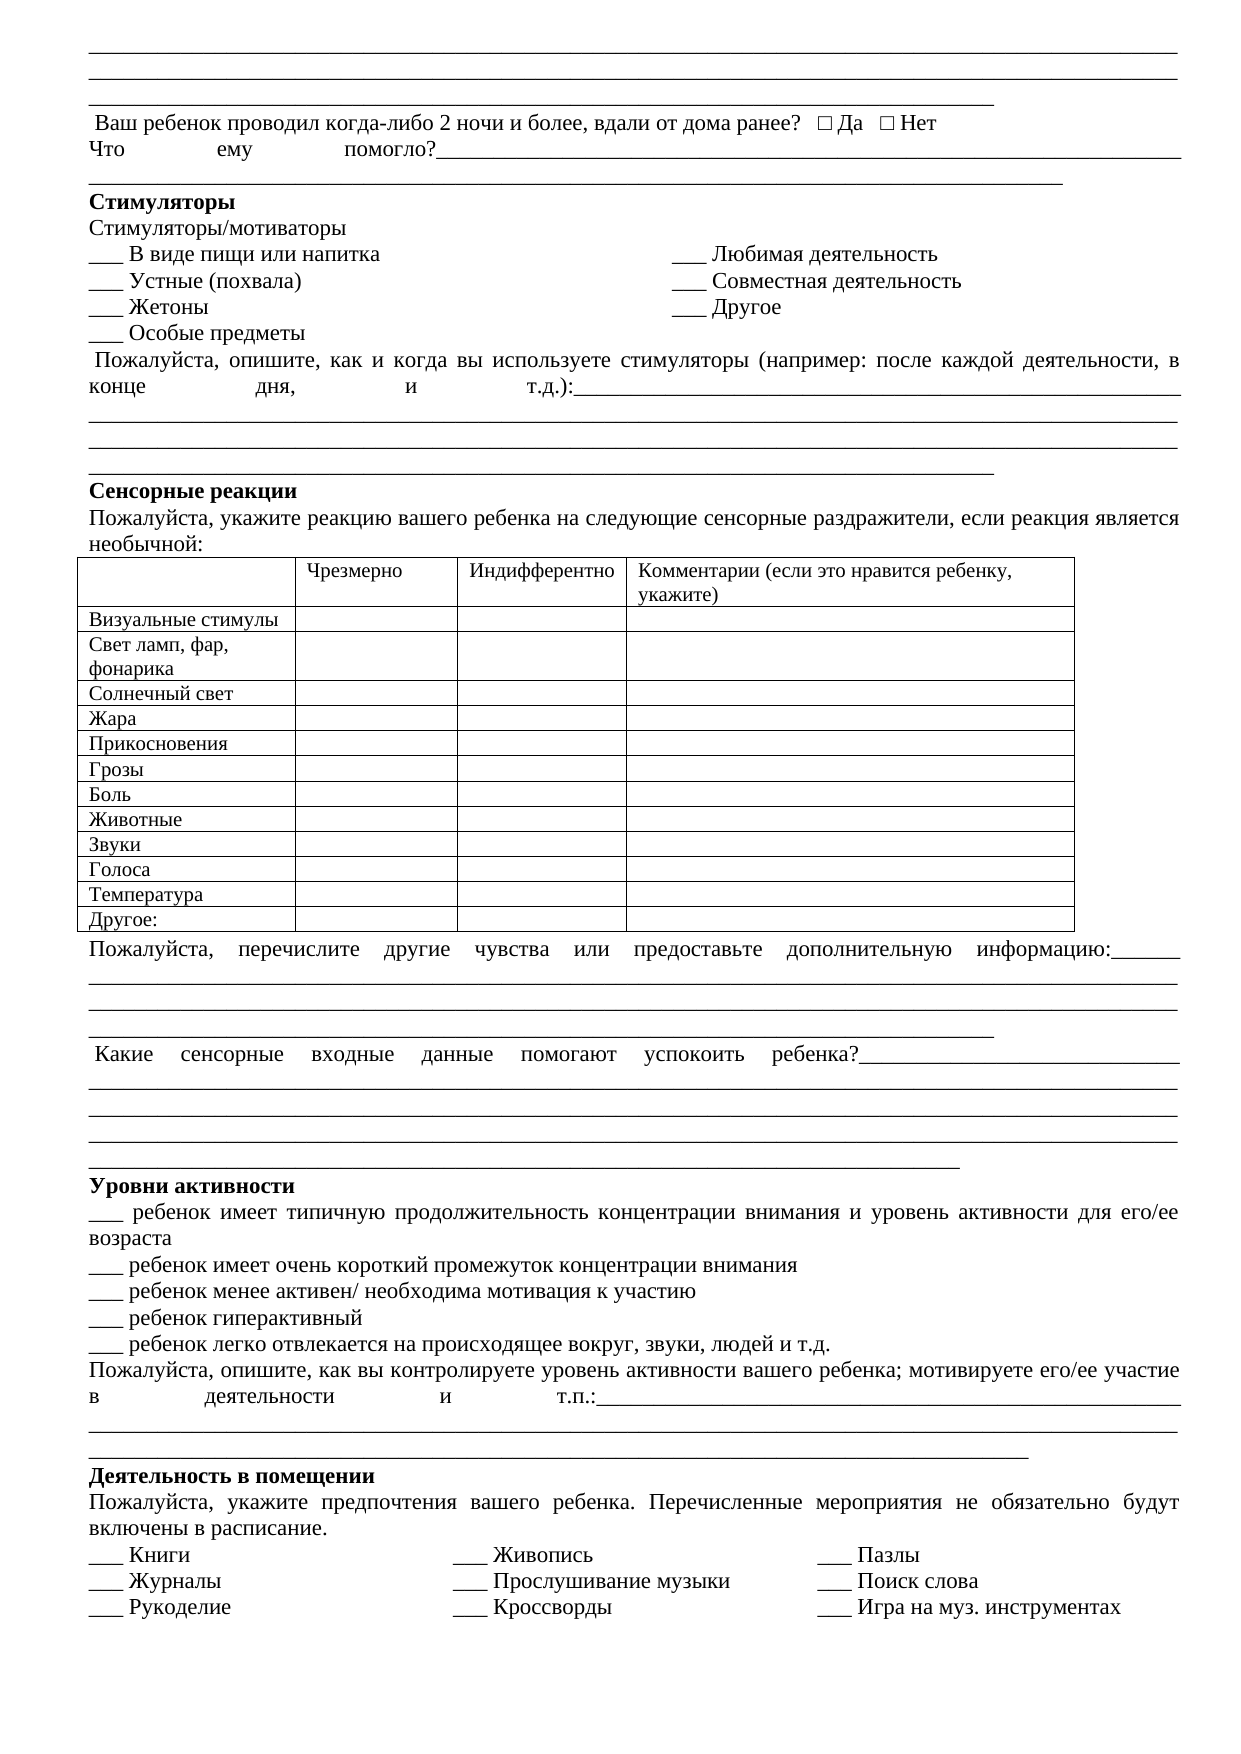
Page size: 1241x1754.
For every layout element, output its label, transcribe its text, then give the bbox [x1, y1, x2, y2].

table_cell Животные [78, 807, 295, 831]
text ___ Рукоделие [89, 1593, 453, 1620]
text Пожалуйста, опишите, как и когда вы используете стимуляторы (например: после каждой деятельности, в конце дня, и т.д.):_____________________________________________________ _____________________________________________________________________________________________________________________________________________________________________________________________________________________________________________________________________________ [89, 346, 1181, 478]
text ___ ребенок имеет очень короткий промежуток концентрации внимания [89, 1251, 1181, 1277]
text ___ Другое [672, 293, 1181, 319]
text ___ Поиск слова [817, 1567, 1181, 1593]
table_cell Звуки [78, 832, 295, 856]
table_cell [627, 632, 1074, 680]
text ___ Любимая деятельность [672, 240, 1181, 267]
table_cell [458, 756, 626, 781]
table_cell [296, 857, 457, 881]
table_cell [627, 681, 1074, 705]
table_header [78, 558, 295, 606]
text ___ ребенок гиперактивный [89, 1303, 1181, 1330]
table_cell [296, 807, 457, 831]
table_cell Свет ламп, фар, фонарика [78, 632, 295, 680]
table_header Чрезмерно [296, 558, 457, 606]
text ___ Кроссворды [453, 1593, 817, 1620]
table_cell [296, 632, 457, 680]
table_cell [296, 907, 457, 931]
table_cell [458, 782, 626, 806]
table_cell Жара [78, 706, 295, 730]
table_cell [296, 706, 457, 730]
text ___ Пазлы [817, 1541, 1181, 1567]
text Что ему помогло?_________________________________________________________________ _____________________________________________________________________________________ [89, 135, 1181, 188]
text ___ Игра на муз. инструментах [817, 1593, 1181, 1620]
table_cell [627, 807, 1074, 831]
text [89, 29, 1181, 109]
table_cell [458, 607, 626, 631]
table_cell [627, 607, 1074, 631]
table_cell [627, 782, 1074, 806]
table_cell Визуальные стимулы [78, 607, 295, 631]
table_header Индифферентно [458, 558, 626, 606]
table_cell [627, 731, 1074, 755]
table_cell Другое: [78, 907, 295, 931]
text Пожалуйста, опишите, как вы контролируете уровень активности вашего ребенка; мотивируете его/ее участие в деятельности и т.п.:___________________________________________________ _________________________________________________________________________________________________________________________________________________________________________________ [89, 1356, 1181, 1462]
table_cell [296, 681, 457, 705]
text ___ Книги [89, 1541, 453, 1567]
table_cell [296, 731, 457, 755]
table_cell [458, 807, 626, 831]
table_cell [458, 857, 626, 881]
table_cell [458, 731, 626, 755]
table_cell [627, 857, 1074, 881]
table_cell [296, 882, 457, 906]
table_cell [458, 706, 626, 730]
table_cell [627, 756, 1074, 781]
table_cell [296, 607, 457, 631]
text Стимуляторы/мотиваторы [89, 214, 1181, 240]
table_cell [458, 907, 626, 931]
table_header Комментарии (если это нравится ребенку, укажите) [627, 558, 1074, 606]
text ___ Особые предметы [89, 319, 598, 346]
table_cell [627, 706, 1074, 730]
table_cell [296, 756, 457, 781]
text ___ Жетоны [89, 293, 598, 319]
text Уровни активности [89, 1172, 1181, 1198]
text ___ В виде пищи или напитка [89, 240, 598, 267]
table_cell Боль [78, 782, 295, 806]
table_cell Температура [78, 882, 295, 906]
table_cell [627, 832, 1074, 856]
table_cell [627, 907, 1074, 931]
table_cell [458, 832, 626, 856]
text ___ Живопись [453, 1541, 817, 1567]
text Сенсорные реакции [89, 478, 1181, 504]
text Деятельность в помещении [89, 1462, 1181, 1488]
table_cell [296, 782, 457, 806]
table_cell [458, 632, 626, 680]
text Пожалуйста, перечислите другие чувства или предоставьте дополнительную информацию:______ _____________________________________________________________________________________________________________________________________________________________________________________________________________________________________________________________________________ [89, 934, 1181, 1040]
text ___ Прослушивание музыки [453, 1567, 817, 1593]
text ___ Совместная деятельность [672, 267, 1181, 293]
table_cell Голоса [78, 857, 295, 881]
table_cell [458, 681, 626, 705]
text ___ ребенок имеет типичную продолжительность концентрации внимания и уровень активности для его/ее возраста [89, 1198, 1181, 1251]
text Пожалуйста, укажите предпочтения вашего ребенка. Перечисленные мероприятия не обязательно будут включены в расписание. [89, 1488, 1181, 1541]
table_cell [296, 832, 457, 856]
text Какие сенсорные входные данные помогают успокоить ребенка?____________________________ _________________________________________________________________________________________________________________________________________________________________________________________________________________________________________________________________________________________________________________________________________________________________________ [89, 1040, 1181, 1172]
table_cell Солнечный свет [78, 681, 295, 705]
table_cell [627, 882, 1074, 906]
text ___ ребенок легко отвлекается на происходящее вокруг, звуки, людей и т.д. [89, 1330, 1181, 1356]
table_cell Прикосновения [78, 731, 295, 755]
text Пожалуйста, укажите реакцию вашего ребенка на следующие сенсорные раздражители, если реакция является необычной: [89, 504, 1181, 557]
text Стимуляторы [89, 188, 1181, 214]
text ___ Устные (похвала) [89, 267, 598, 293]
table_cell Грозы [78, 756, 295, 781]
table_cell [458, 882, 626, 906]
text ___ Журналы [89, 1567, 453, 1593]
text Ваш ребенок проводил когда-либо 2 ночи и более, вдали от дома ранее? □ Да □ Нет [89, 109, 1181, 135]
text ___ ребенок менее активен/ необходима мотивация к участию [89, 1277, 1181, 1303]
